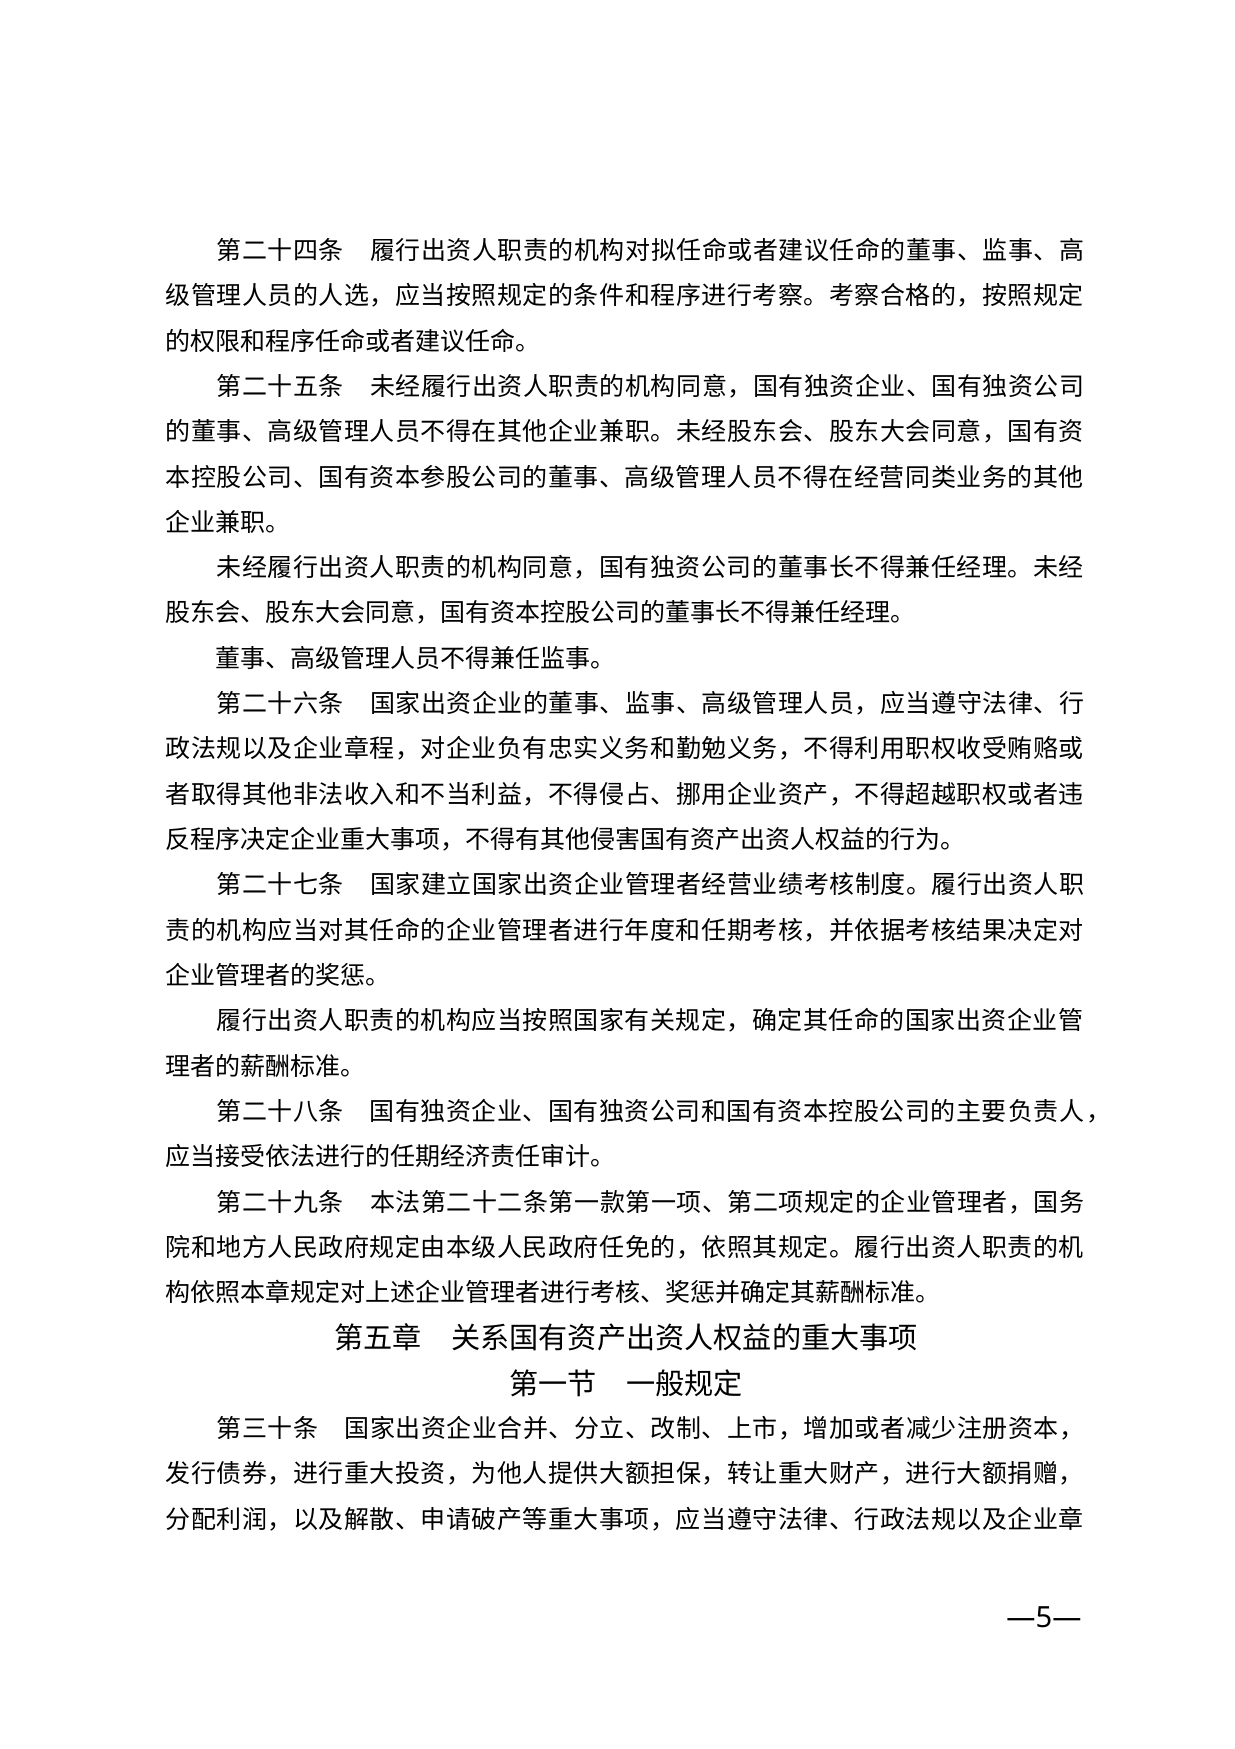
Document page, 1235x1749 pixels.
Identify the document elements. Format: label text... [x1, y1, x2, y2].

text 第二十四条 履行出资人职责的机构对拟任命或者建议任命的董事、监事、高级管理人员的人选，应当按照规定的条件和程序进行考察。考察合格的，按照规定的权限和程序任命或者建议任命。 [165, 226, 1087, 362]
text 第五章 关系国有资产出资人权益的重大事项 [165, 1313, 1087, 1359]
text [165, 1404, 1087, 1540]
text 第二十五条 未经履行出资人职责的机构同意，国有独资企业、国有独资公司的董事、高级管理人员不得在其他企业兼职。未经股东会、股东大会同意，国有资本控股公司、国有资本参股公司的董事、高级管理人员不得在经营同类业务的其他企业兼职。 [165, 362, 1087, 543]
text 第二十九条 本法第二十二条第一款第一项、第二项规定的企业管理者，国务院和地方人民政府规定由本级人民政府任免的，依照其规定。履行出资人职责的机构依照本章规定对上述企业管理者进行考核、奖惩并确定其薪酬标准。 [165, 1177, 1087, 1313]
text 履行出资人职责的机构应当按照国家有关规定，确定其任命的国家出资企业管理者的薪酬标准。 [165, 996, 1087, 1087]
text 第一节 一般规定 [165, 1359, 1087, 1404]
text 未经履行出资人职责的机构同意，国有独资公司的董事长不得兼任经理。未经股东会、股东大会同意，国有资本控股公司的董事长不得兼任经理。 [165, 543, 1087, 634]
text 第二十七条 国家建立国家出资企业管理者经营业绩考核制度。履行出资人职责的机构应当对其任命的企业管理者进行年度和任期考核，并依据考核结果决定对企业管理者的奖惩。 [165, 860, 1087, 996]
text 第二十六条 国家出资企业的董事、监事、高级管理人员，应当遵守法律、行政法规以及企业章程，对企业负有忠实义务和勤勉义务，不得利用职权收受贿赂或者取得其他非法收入和不当利益，不得侵占、挪用企业资产，不得超越职权或者违反程序决定企业重大事项，不得有其他侵害国有资产出资人权益的行为。 [165, 679, 1087, 860]
text 董事、高级管理人员不得兼任监事。 [165, 634, 1087, 679]
text 第二十八条 国有独资企业、国有独资公司和国有资本控股公司的主要负责人，应当接受依法进行的任期经济责任审计。 [165, 1087, 1087, 1177]
